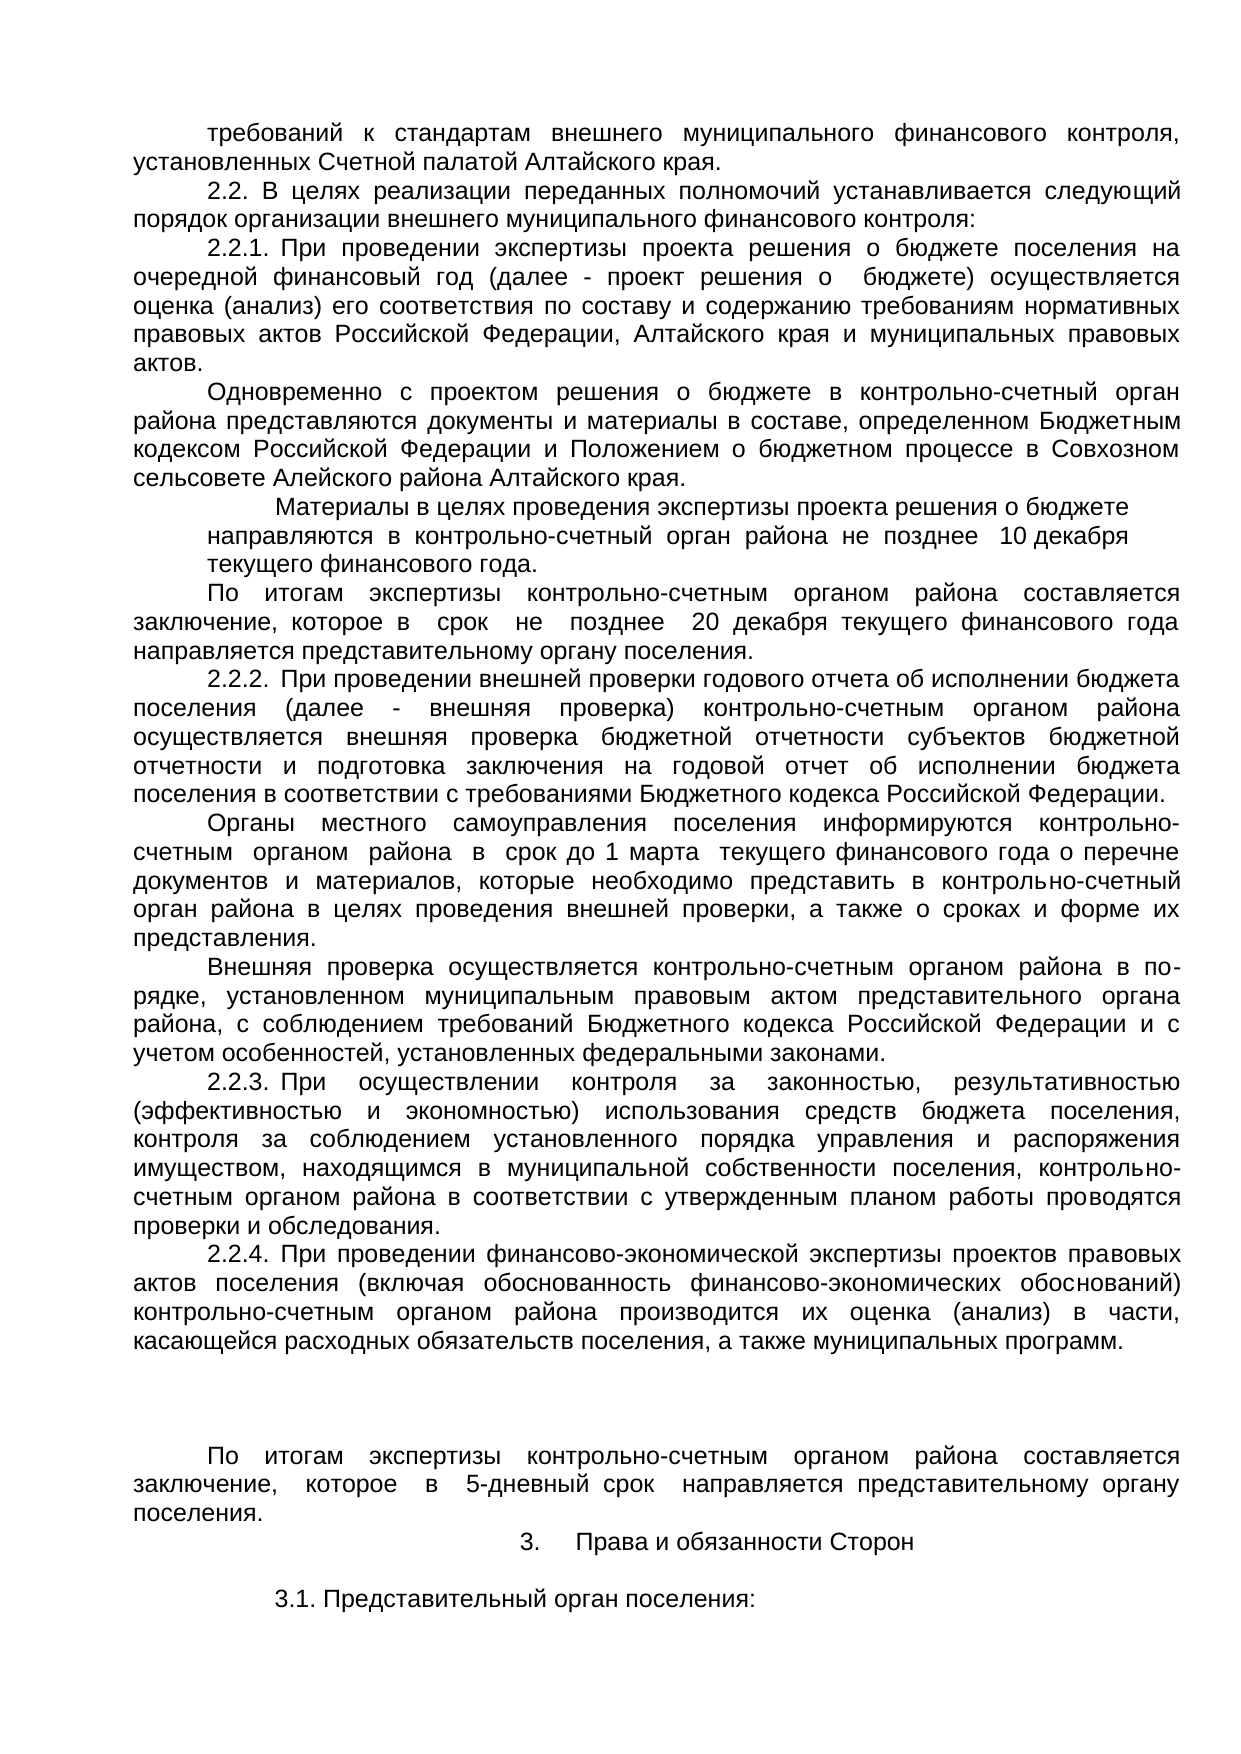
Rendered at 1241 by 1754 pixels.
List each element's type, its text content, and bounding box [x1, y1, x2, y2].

text 3. Права и обязанности Сторон [446, 1527, 1181, 1556]
text 2.2.1. При проведении экспертизы проекта решения о бюджете поселения на очередной финансовый год (далее - проект решения о бюджете) осуществляется оценка (анализ) его соответствия по составу и содержанию требованиям нормативных правовых актов Российской Федерации, Алтайского края и муниципальных правовых актов. [133, 233, 1181, 377]
text По итогам экспертизы контрольно-счетным органом района составляется заключение, которое в срок не позднее 20 декабря текущего финансового года направляется представительному органу поселения. [133, 578, 1181, 664]
text Внешняя проверка осуществляется контрольно-счетным органом района в порядке, установленном муниципальным правовым актом представительного органа района, с соблюдением требований Бюджетного кодекса Российской Федерации и с учетом особенностей, установленных федеральными законами. [133, 952, 1181, 1067]
text По итогам экспертизы контрольно-счетным органом района составляется заключение, которое в 5-дневный срок направляется представительному органу поселения. [133, 1441, 1181, 1527]
text текущего финансового года. [133, 549, 1181, 578]
text Материалы в целях проведения экспертизы проекта решения о бюджете [201, 492, 1181, 521]
text 3.1. Представительный орган поселения: [200, 1584, 1181, 1613]
text 2.2.2. При проведении внешней проверки годового отчета об исполнении бюджета поселения (далее - внешняя проверка) контрольно-счетным органом района осуществляется внешняя проверка бюджетной отчетности субъектов бюджетной отчетности и подготовка заключения на годовой отчет об исполнении бюджета поселения в соответствии с требованиями Бюджетного кодекса Российской Федерации. [133, 664, 1181, 808]
text направляются в контрольно-счетный орган района не позднее 10 декабря [133, 521, 1181, 549]
text 2.2. В целях реализации переданных полномочий устанавливается следующий порядок организации внешнего муниципального финансового контроля: [133, 176, 1181, 233]
text Одновременно с проектом решения о бюджете в контрольно-счетный орган района представляются документы и материалы в составе, определенном Бюджетным кодексом Российской Федерации и Положением о бюджетном процессе в Совхозном сельсовете Алейского района Алтайского края. [133, 377, 1181, 492]
list При осуществлении контроля за законностью, результативностью (эффективностью и экономностью) использования средств бюджета поселения, контроля за соблюдением установленного порядка управления и распоряжения имуществом, находящимся в муниципальной собственности поселения, контрольно-счетным органом района в соответствии с утвержденным планом работы проводятся проверки и обследования. [133, 1067, 1181, 1239]
list При проведении финансово-экономической экспертизы проектов правовых актов поселения (включая обоснованность финансово-экономических обоснований) контрольно-счетным органом района производится их оценка (анализ) в части, касающейся расходных обязательств поселения, а также муниципальных программ. [133, 1239, 1181, 1354]
text требований к стандартам внешнего муниципального финансового контроля, установленных Счетной палатой Алтайского края. [133, 118, 1181, 176]
text Органы местного самоуправления поселения информируются контрольно- счетным органом района в срок до 1 марта текущего финансового года о перечне документов и материалов, которые необходимо представить в контрольно-счетный орган района в целях проведения внешней проверки, а также о сроках и форме их представления. [133, 808, 1181, 952]
